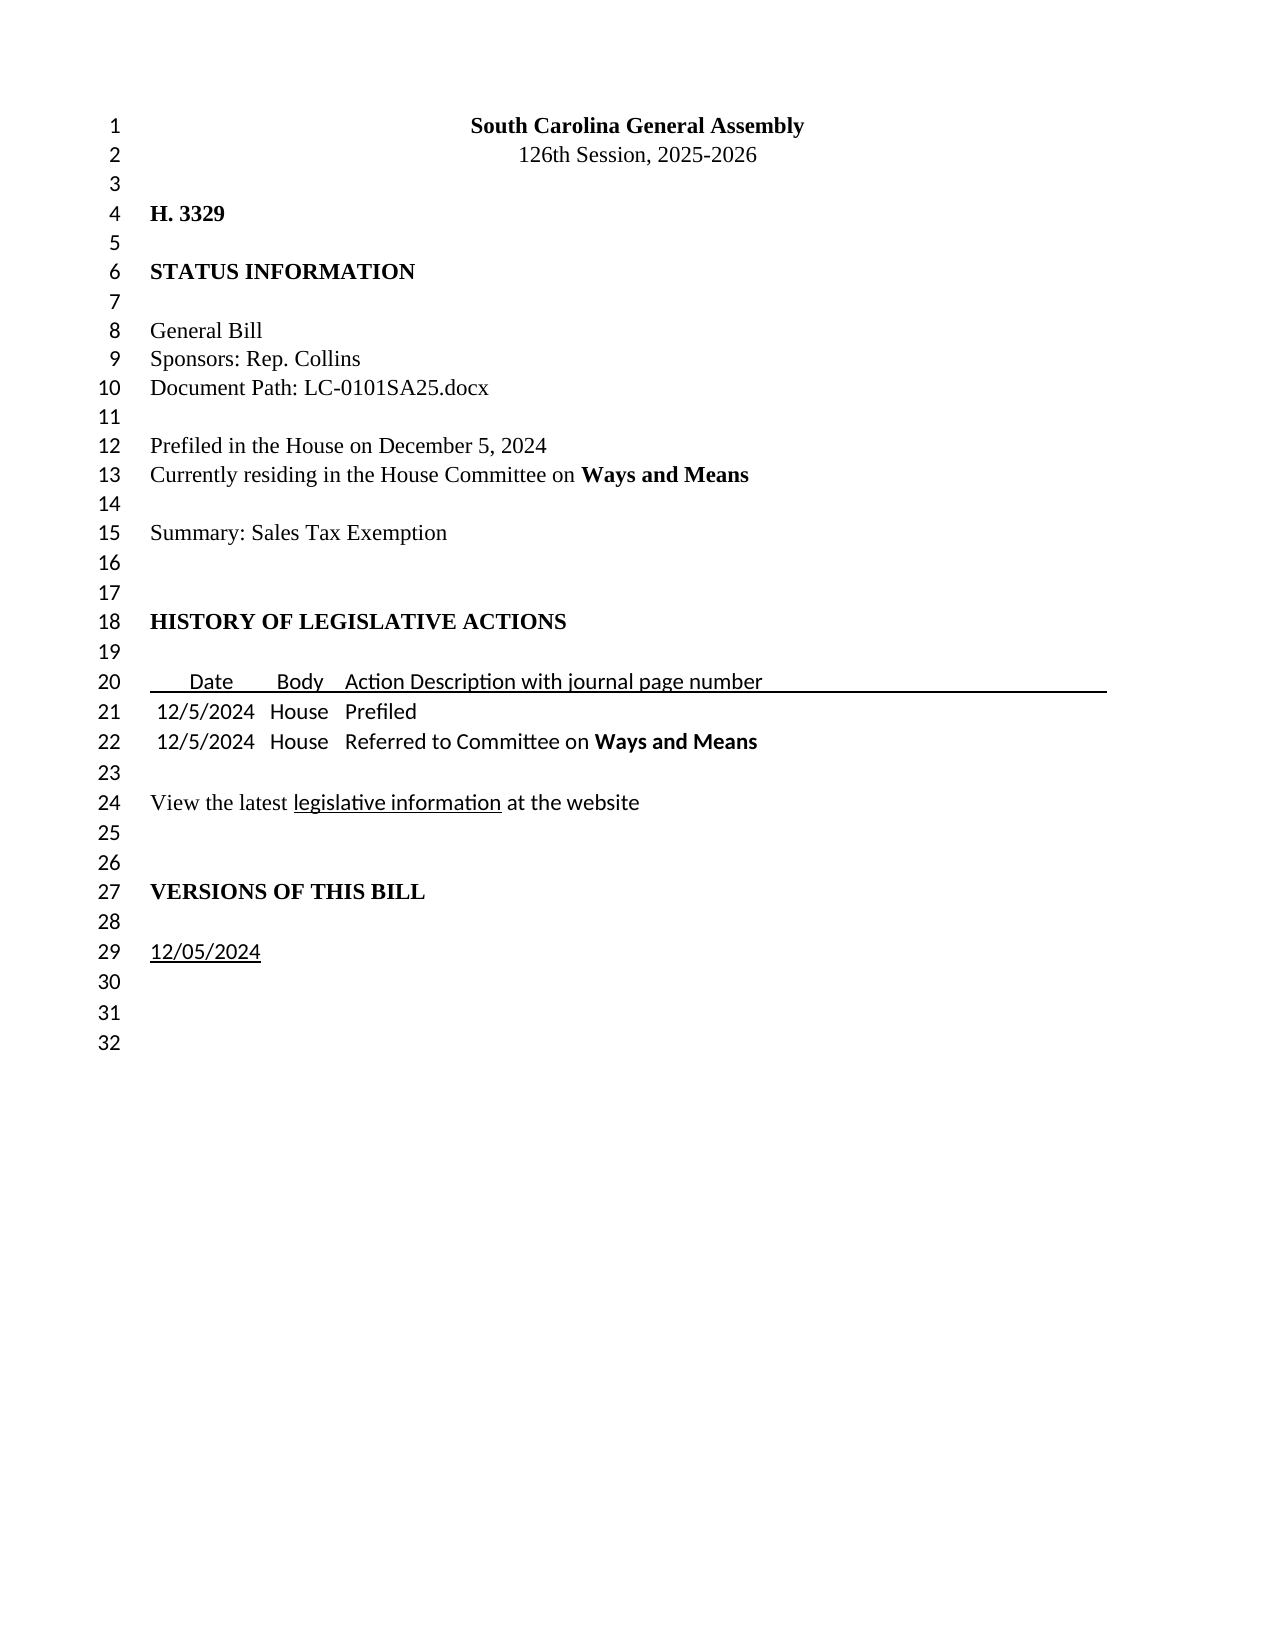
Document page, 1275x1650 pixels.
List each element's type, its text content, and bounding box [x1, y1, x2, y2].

text General Bill [150, 317, 1125, 343]
text Summary: Sales Tax Exemption [150, 519, 1125, 546]
text Prefiled in the House on December 5, 2024 [150, 432, 1125, 459]
text VERSIONS OF THIS BILL [150, 878, 1125, 905]
text Currently residing in the House Committee on Ways and Means [150, 461, 1125, 487]
text H. 3329 [150, 199, 1125, 226]
text 12/05/2024 [150, 937, 1125, 965]
text 12/5/2024 House Prefiled [150, 697, 1125, 725]
text STATUS INFORMATION [150, 258, 1125, 284]
text View the latest legislative information at the website [150, 788, 1125, 816]
text 126th Session, 2025-2026 [150, 141, 1125, 167]
text 12/5/2024 House Referred to Committee on Ways and Means [150, 727, 1125, 755]
text South Carolina General Assembly [150, 112, 1125, 139]
text Document Path: LC-0101SA25.docx [150, 374, 1125, 400]
text Date Body Action Description with journal page number [150, 667, 1125, 695]
text HISTORY OF LEGISLATIVE ACTIONS [150, 608, 1125, 635]
text Sponsors: Rep. Collins [150, 345, 1125, 372]
